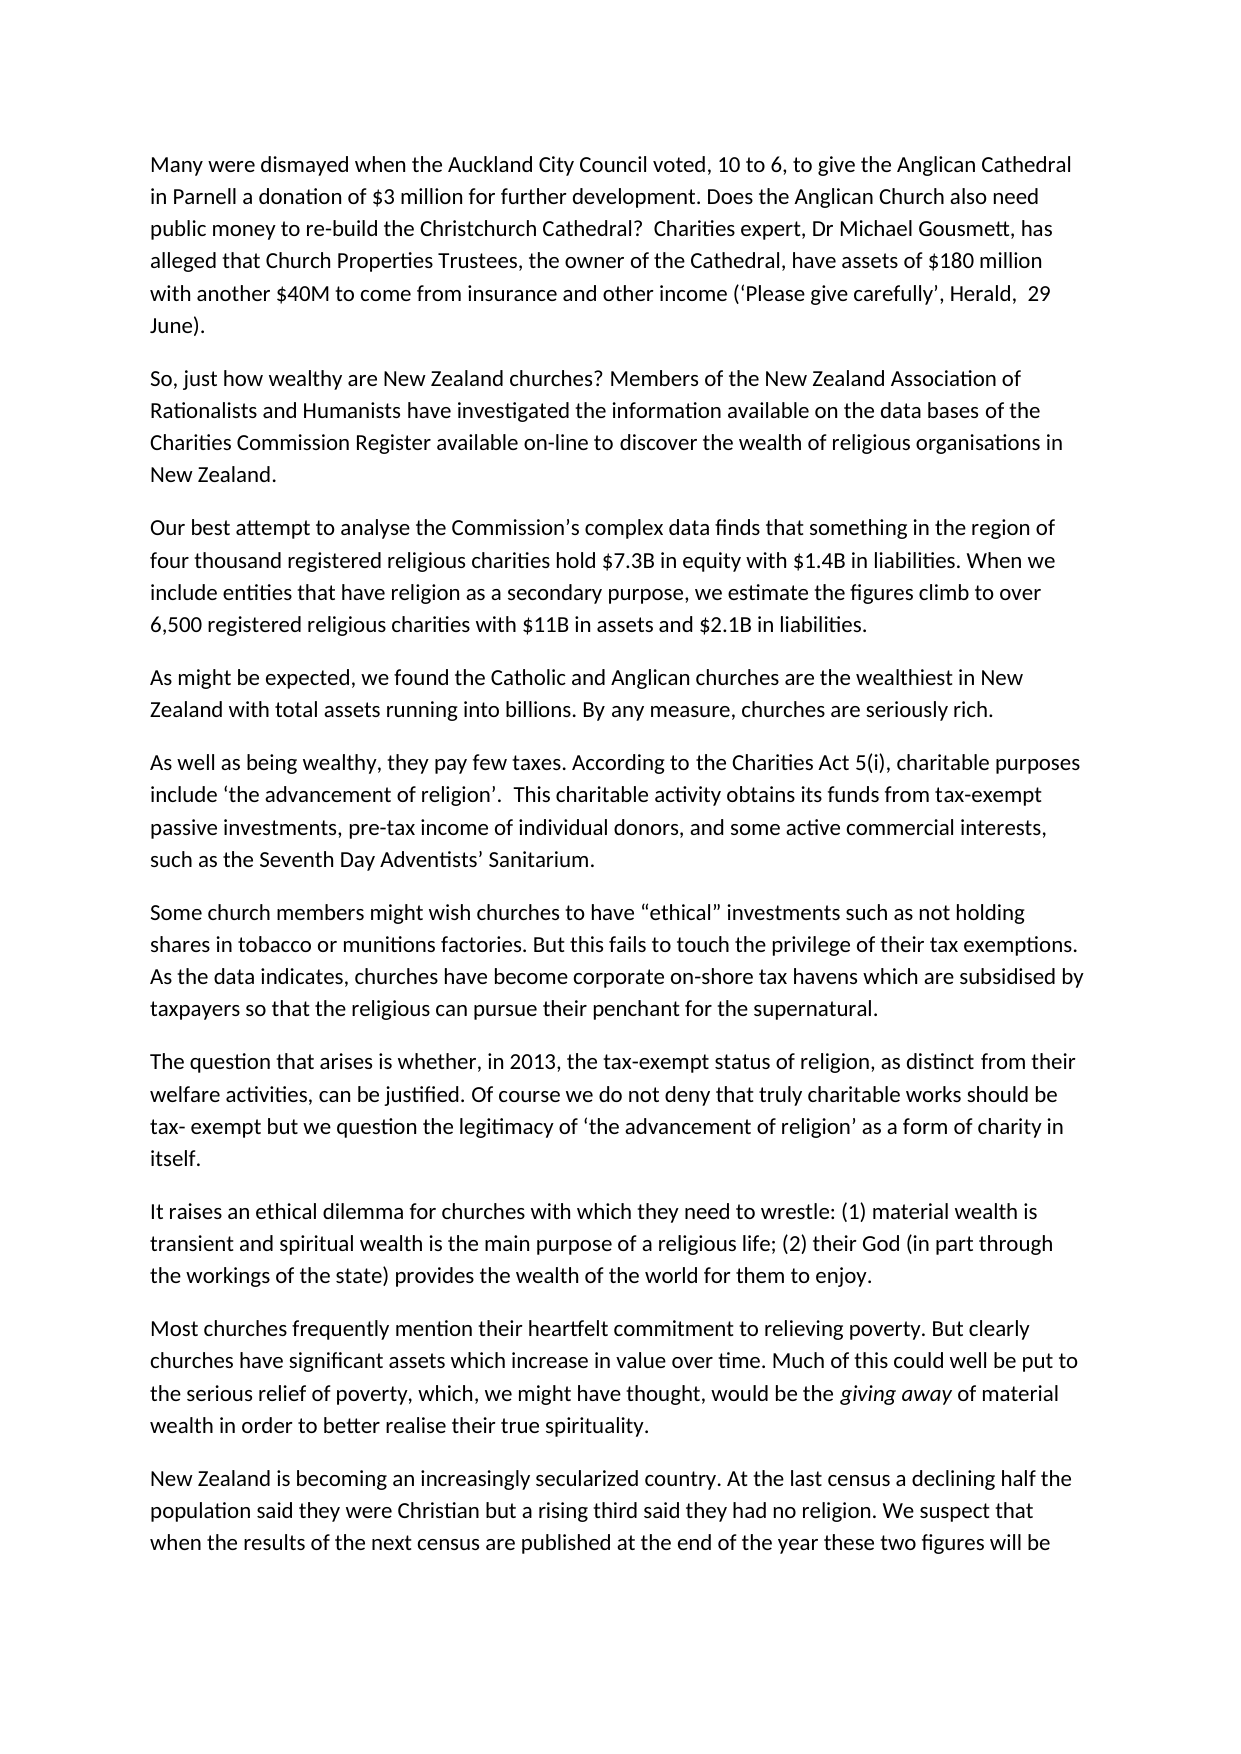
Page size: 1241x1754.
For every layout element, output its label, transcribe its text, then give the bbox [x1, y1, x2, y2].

text So, just how wealthy are New Zealand churches? Members of the New Zealand Association of Rationalists and Humanists have investigated the information available on the data bases of the Charities Commission Register available on-line to discover the wealth of religious organisations in New Zealand. [150, 364, 1090, 488]
text As might be expected, we found the Catholic and Anglican churches are the wealthiest in New Zealand with total assets running into billions. By any measure, churches are seriously rich. [150, 663, 1090, 723]
text The question that arises is whether, in 2013, the tax-exempt status of religion, as distinct from their welfare activities, can be justified. Of course we do not deny that truly charitable works should be tax- exempt but we question the legitimacy of ‘the advancement of religion’ as a form of charity in itself. [150, 1047, 1090, 1172]
text Most churches frequently mention their heartfelt commitment to relieving poverty. But clearly churches have significant assets which increase in value over time. Much of this could well be put to the serious relief of poverty, which, we might have thought, would be the giving away of material wealth in order to better realise their true spirituality. [150, 1314, 1090, 1439]
text Some church members might wish churches to have “ethical” investments such as not holding shares in tobacco or munitions factories. But this fails to touch the privilege of their tax exemptions. As the data indicates, churches have become corporate on-shore tax havens which are subsidised by taxpayers so that the religious can pursue their penchant for the supernatural. [150, 898, 1090, 1022]
text As well as being wealthy, they pay few taxes. According to the Charities Act 5(i), charitable purposes include ‘the advancement of religion’. This charitable activity obtains its funds from tax-exempt passive investments, pre-tax income of individual donors, and some active commercial interests, such as the Seventh Day Adventists’ Sanitarium. [150, 748, 1090, 873]
text It raises an ethical dilemma for churches with which they need to wrestle: (1) material wealth is transient and spiritual wealth is the main purpose of a religious life; (2) their God (in part through the workings of the state) provides the wealth of the world for them to enjoy. [150, 1197, 1090, 1289]
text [150, 1464, 1090, 1556]
text Many were dismayed when the Auckland City Council voted, 10 to 6, to give the Anglican Cathedral in Parnell a donation of $3 million for further development. Does the Anglican Church also need public money to re-build the Christchurch Cathedral? Charities expert, Dr Michael Gousmett, has alleged that Church Properties Trustees, the owner of the Cathedral, have assets of $180 million with another $40M to come from insurance and other income (‘Please give carefully’, Herald, 29 June). [150, 150, 1090, 339]
text Our best attempt to analyse the Commission’s complex data finds that something in the region of four thousand registered religious charities hold $7.3B in equity with $1.4B in liabilities. When we include entities that have religion as a secondary purpose, we estimate the figures climb to over 6,500 registered religious charities with $11B in assets and $2.1B in liabilities. [150, 513, 1090, 638]
